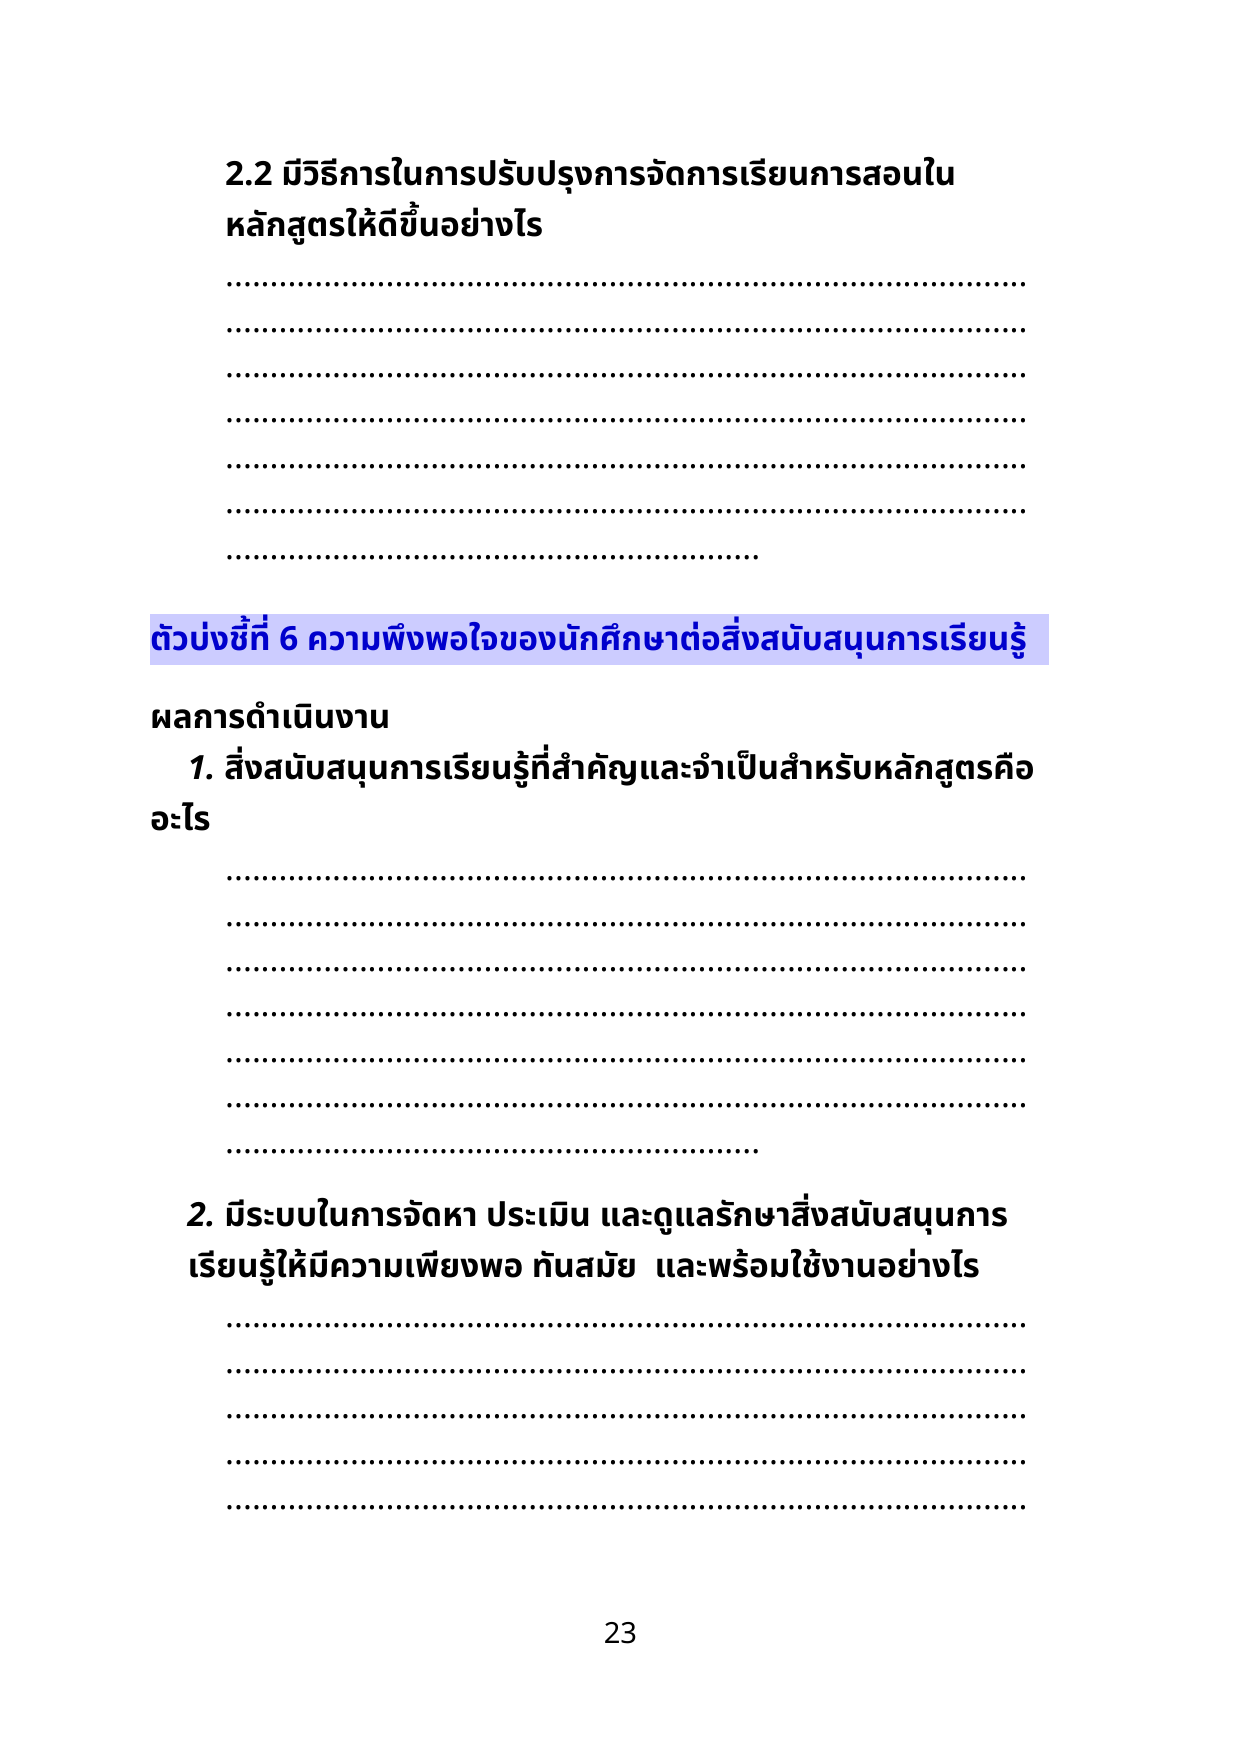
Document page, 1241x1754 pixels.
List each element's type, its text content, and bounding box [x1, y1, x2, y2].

list 2.2 มีวิธีการในการปรับปรุงการจัดการเรียนการสอนในหลักสูตรให้ดีขึ้นอย่างไร [225, 150, 1052, 251]
text ตัวบ่งชี้ที่ 6 ความพึงพอใจของนักศึกษาต่อสิ่งสนับสนุนการเรียนรู้ [150, 614, 1049, 665]
text 2. มีระบบในการจัดหา ประเมิน และดูแลรักษาสิ่งสนับสนุนการเรียนรู้ให้มีความเพียงพอ ทันสมัย และพร้อมใช้งานอย่างไร [187, 1191, 1049, 1292]
text ผลการดำเนินงาน [150, 693, 1049, 744]
text 1. สิ่งสนับสนุนการเรียนรู้ที่สำคัญและจำเป็นสำหรับหลักสูตรคืออะไร [150, 744, 1049, 845]
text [225, 251, 1037, 478]
